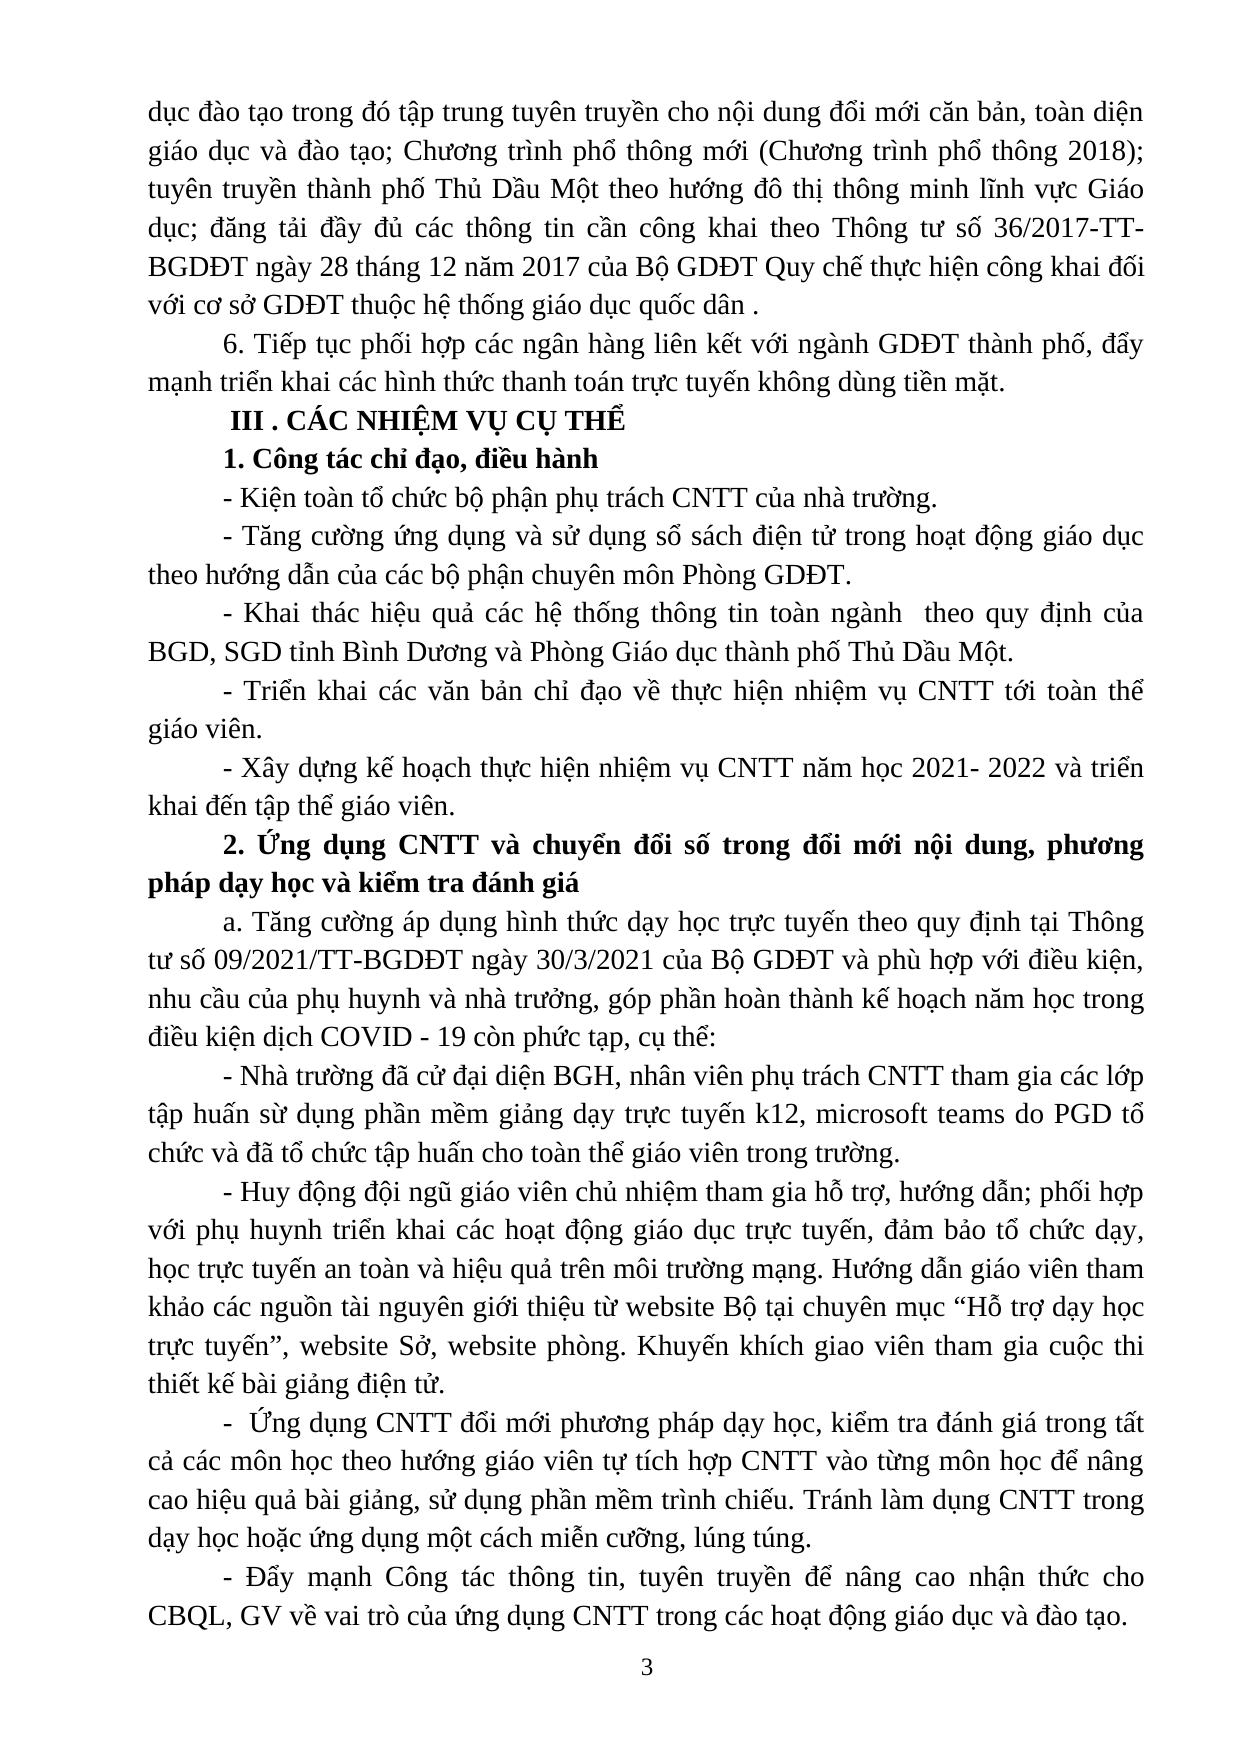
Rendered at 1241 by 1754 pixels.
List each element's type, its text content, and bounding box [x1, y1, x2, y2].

text 1. Công tác chỉ đạo, điều hành [148, 441, 1146, 475]
text - Khai thác hiệu quả các hệ thống thông tin toàn ngành theo quy định của BGD, SGD tỉnh Bình Dương và Phòng Giáo dục thành phố Thủ Dầu Một. [148, 596, 1146, 668]
text - Nhà trường đã cử đại diện BGH, nhân viên phụ trách CNTT tham gia các lớp tập huấn sừ dụng phần mềm giảng dạy trực tuyến k12, microsoft teams do PGD tổ chức và đã tổ chức tập huấn cho toàn thể giáo viên trong trường. [148, 1058, 1146, 1169]
text 6. Tiếp tục phối hợp các ngân hàng liên kết với ngành GDĐT thành phố, đẩy mạnh triển khai các hình thức thanh toán trực tuyến không dùng tiền mặt. [148, 326, 1146, 398]
text - Đẩy mạnh Công tác thông tin, tuyên truyền để nâng cao nhận thức cho CBQL, GV về vai trò của ứng dụng CNTT trong các hoạt động giáo dục và đào tạo. [148, 1559, 1146, 1631]
text - Xây dựng kế hoạch thực hiện nhiệm vụ CNTT năm học 2021- 2022 và triển khai đến tập thể giáo viên. [148, 750, 1146, 822]
text - Triển khai các văn bản chỉ đạo về thực hiện nhiệm vụ CNTT tới toàn thể giáo viên. [148, 673, 1146, 745]
text 2. Ứng dụng CNTT và chuyển đổi số trong đổi mới nội dung, phương pháp dạy học và kiểm tra đánh giá [148, 827, 1146, 899]
text - Kiện toàn tổ chức bộ phận phụ trách CNTT của nhà trường. [148, 480, 1146, 513]
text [148, 94, 1146, 321]
text a. Tăng cường áp dụng hình thức dạy học trực tuyến theo quy định tại Thông tư số 09/2021/TT-BGDĐT ngày 30/3/2021 của Bộ GDĐT và phù hợp với điều kiện, nhu cầu của phụ huynh và nhà trưởng, góp phần hoàn thành kế hoạch năm học trong điều kiện dịch COVID - 19 còn phức tạp, cụ thể: [148, 904, 1146, 1053]
text - Ứng dụng CNTT đổi mới phương pháp dạy học, kiểm tra đánh giá trong tất cả các môn học theo hướng giáo viên tự tích hợp CNTT vào từng môn học để nâng cao hiệu quả bài giảng, sử dụng phần mềm trình chiếu. Tránh làm dụng CNTT trong dạy học hoặc ứng dụng một cách miễn cưỡng, lúng túng. [148, 1405, 1146, 1554]
text III . CÁC NHIỆM VỤ CỤ THỂ [148, 403, 1146, 436]
text - Huy động đội ngũ giáo viên chủ nhiệm tham gia hỗ trợ, hướng dẫn; phối hợp với phụ huynh triển khai các hoạt động giáo dục trực tuyến, đảm bảo tổ chức dạy, học trực tuyến an toàn và hiệu quả trên môi trường mạng. Hướng dẫn giáo viên tham khảo các nguồn tài nguyên giới thiệu từ website Bộ tại chuyên mục “Hỗ trợ dạy học trực tuyến”, website Sở, website phòng. Khuyến khích giao viên tham gia cuộc thi thiết kế bài giảng điện tử. [148, 1174, 1146, 1400]
text - Tăng cường ứng dụng và sử dụng sổ sách điện tử trong hoạt động giáo dục theo hướng dẫn của các bộ phận chuyên môn Phòng GDĐT. [148, 518, 1146, 591]
